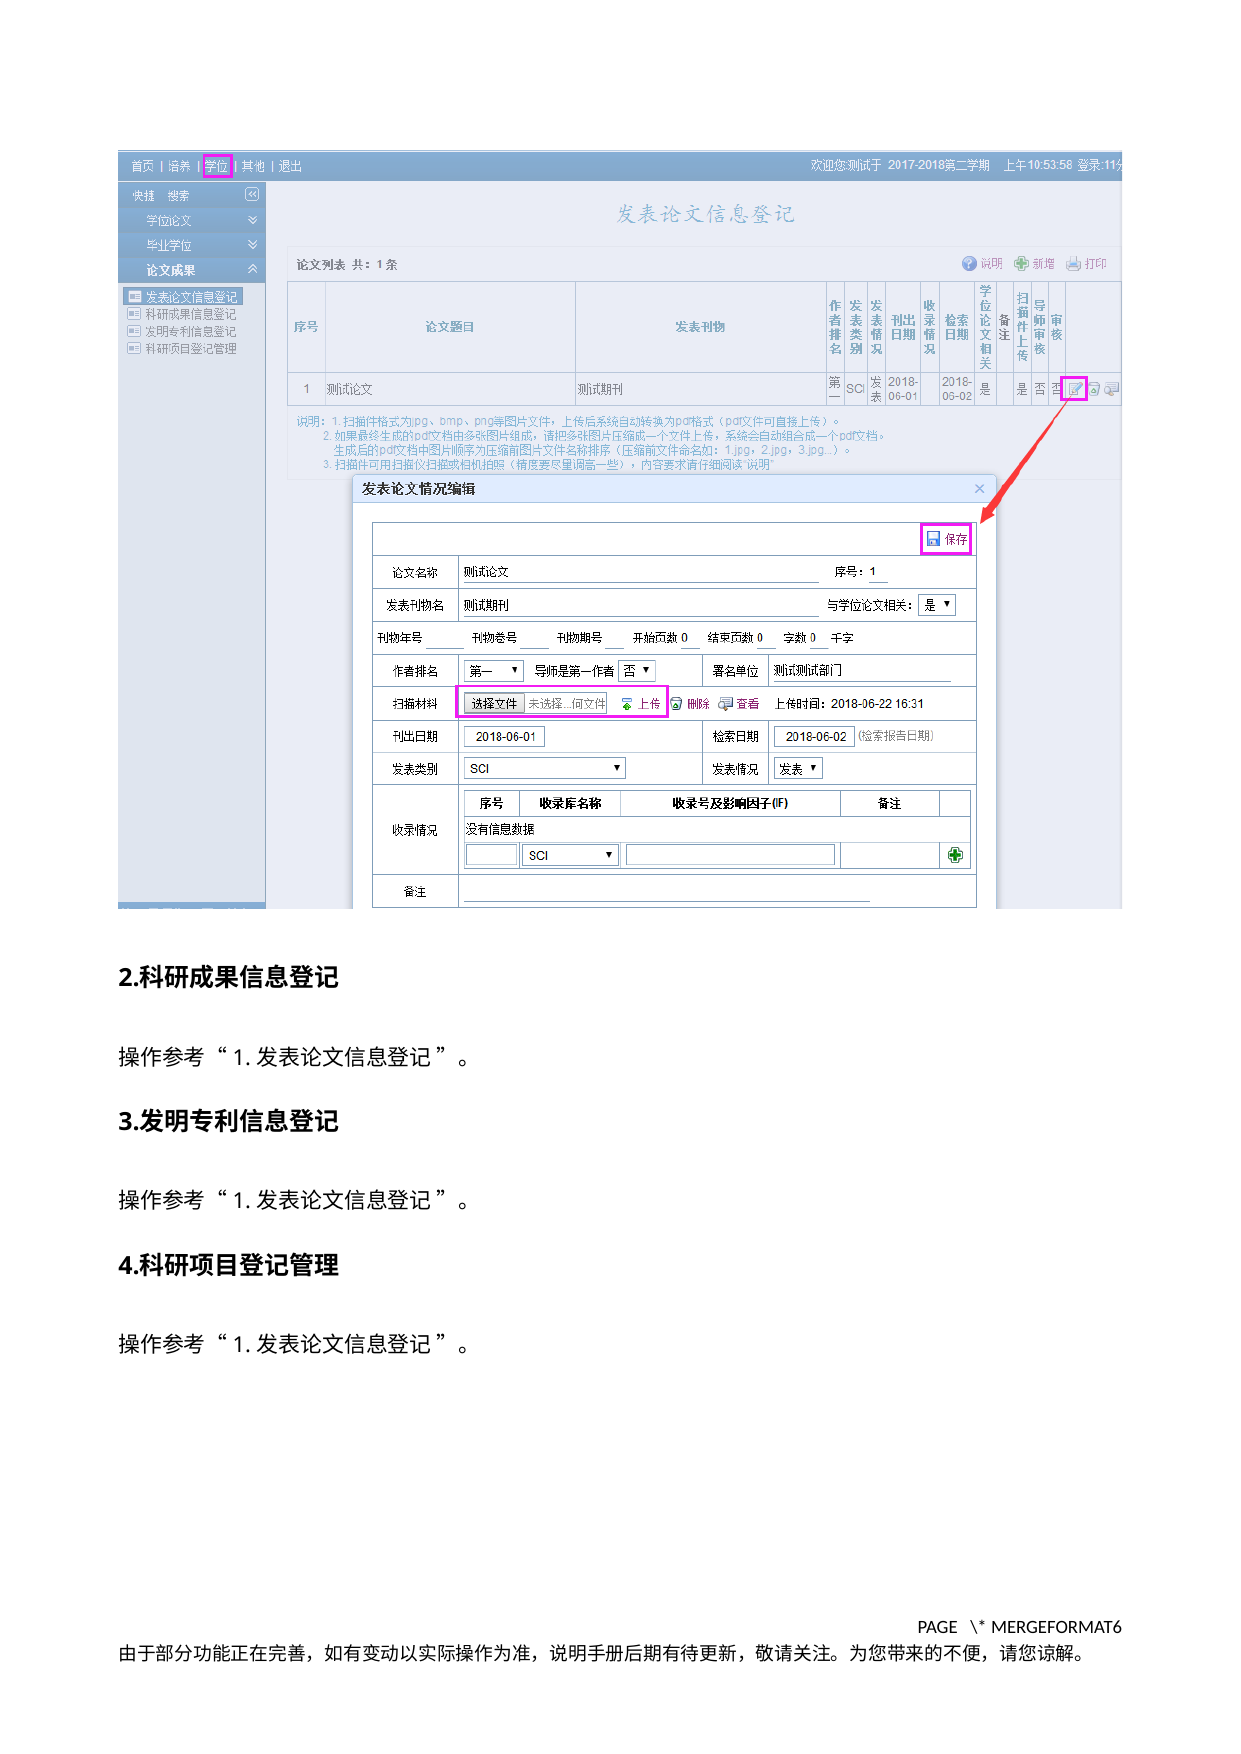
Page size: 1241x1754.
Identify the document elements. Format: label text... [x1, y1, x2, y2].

subtitle 2.科研成果信息登记 [118, 943, 1122, 1008]
picture [118, 150, 1123, 909]
text 操作参考“ 1. 发表论文信息登记 ”。 [118, 1039, 1122, 1072]
subtitle 3.发明专利信息登记 [118, 1087, 1122, 1152]
subtitle 4.科研项目登记管理 [118, 1231, 1122, 1296]
text 操作参考“ 1. 发表论文信息登记 ”。 [118, 1327, 1122, 1359]
text 操作参考“ 1. 发表论文信息登记 ”。 [118, 1183, 1122, 1216]
